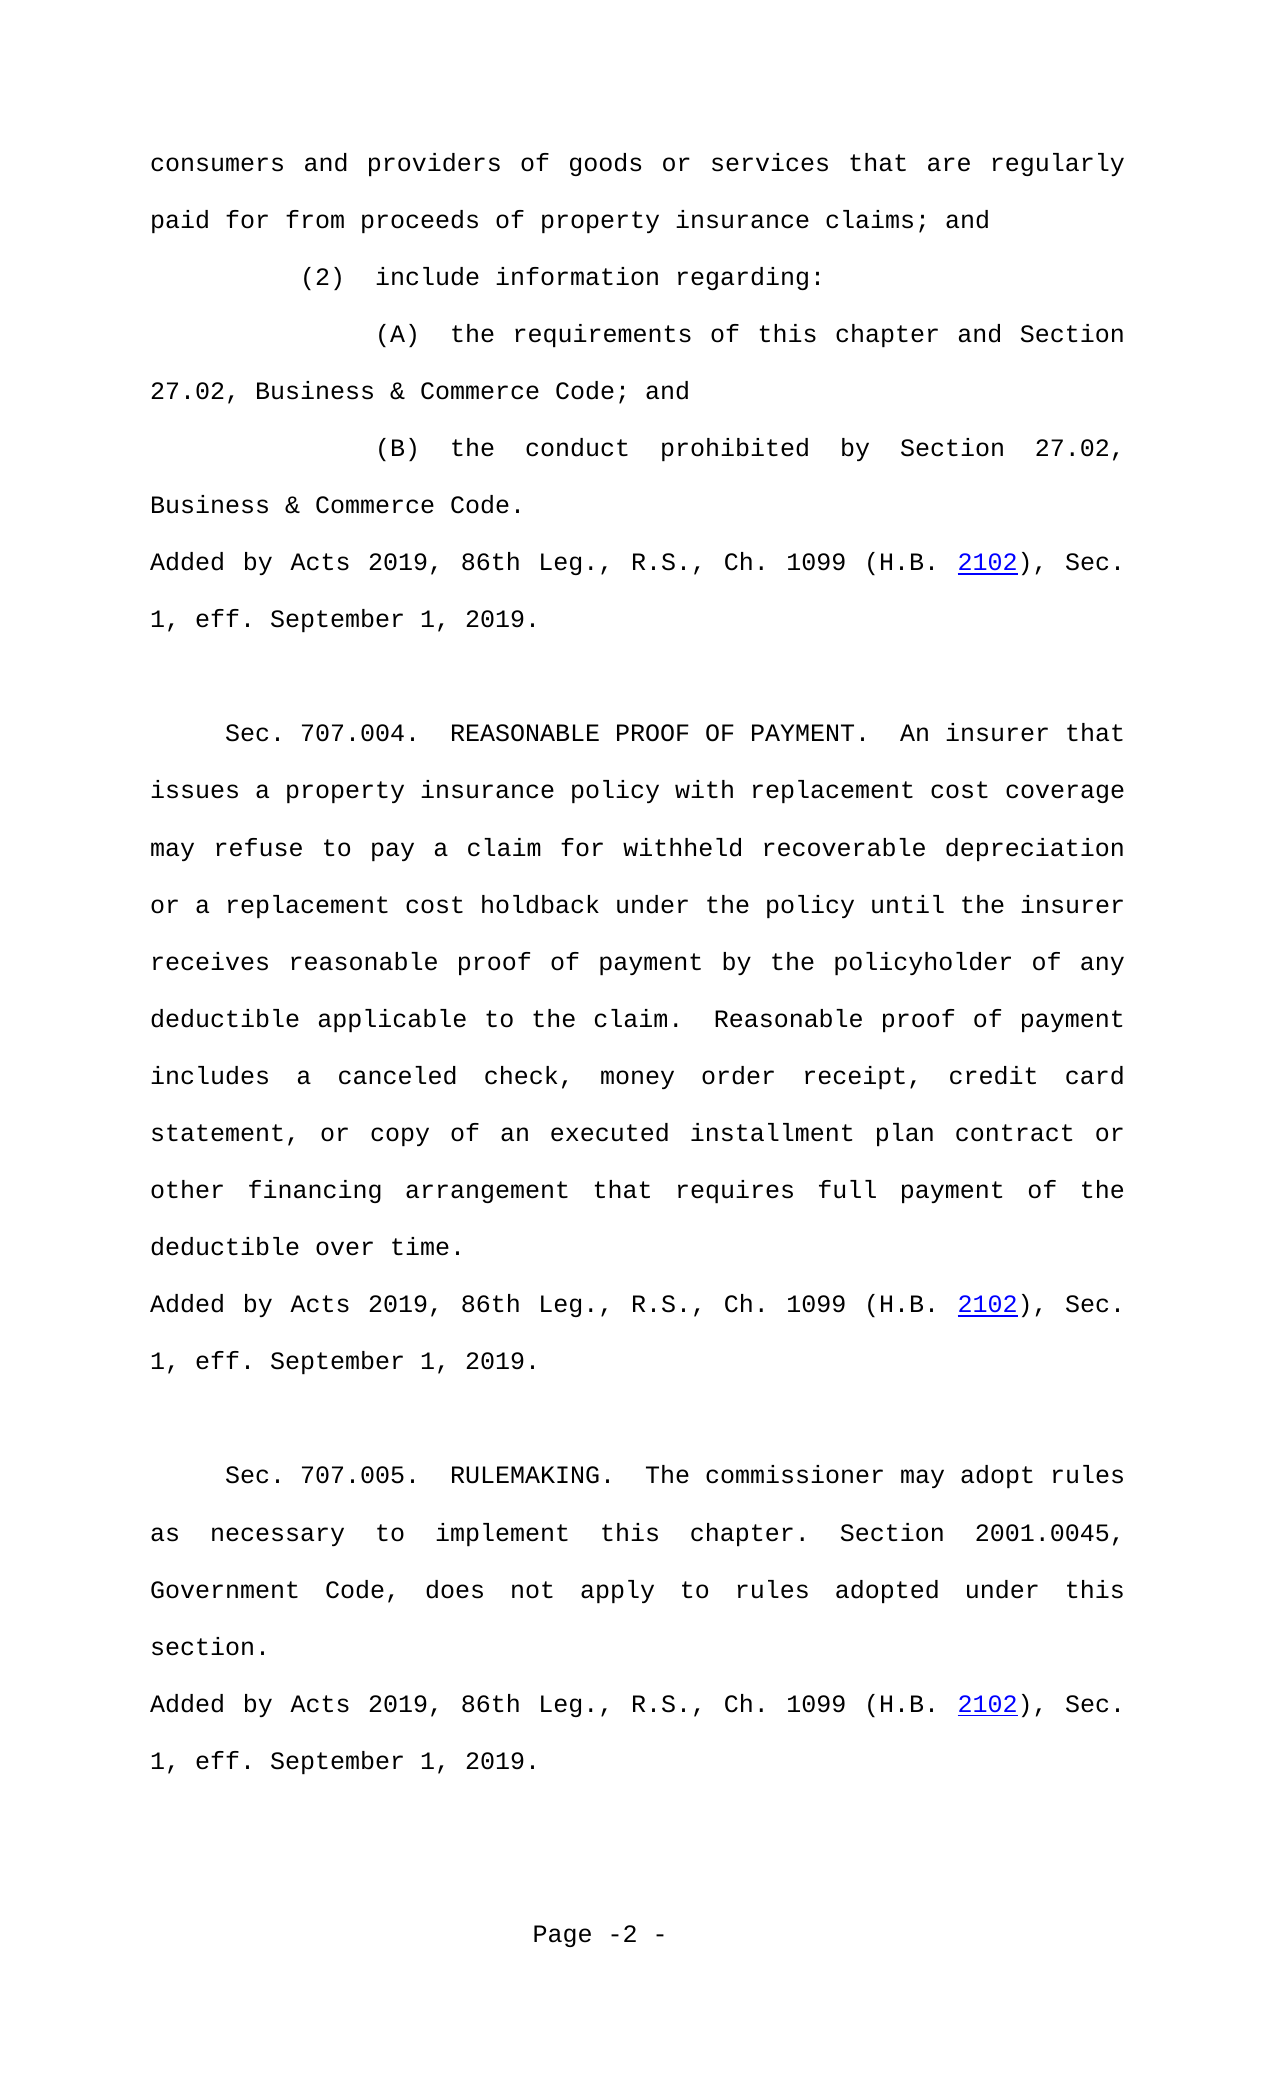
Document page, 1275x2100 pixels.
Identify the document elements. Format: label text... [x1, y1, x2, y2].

text Sec. 707.004. REASONABLE PROOF OF PAYMENT. An insurer that issues a property insurance policy with replacement cost coverage may refuse to pay a claim for withheld recoverable depreciation or a replacement cost holdback under the policy until the insurer receives reasonable proof of payment by the policyholder of any deductible applicable to the claim. Reasonable proof of payment includes a canceled check, money order receipt, credit card statement, or copy of an executed installment plan contract or other financing arrangement that requires full payment of the deductible over time. [150, 721, 1125, 1263]
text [150, 150, 1125, 236]
text (2) include information regarding: [150, 264, 1125, 293]
text Added by Acts 2019, 86th Leg., R.S., Ch. 1099 (H.B. 2102), Sec. 1, eff. September 1, 2019. [150, 1691, 1125, 1777]
text (A) the requirements of this chapter and Section 27.02, Business & Commerce Code; and [150, 321, 1125, 407]
text Added by Acts 2019, 86th Leg., R.S., Ch. 1099 (H.B. 2102), Sec. 1, eff. September 1, 2019. [150, 1292, 1125, 1377]
text Added by Acts 2019, 86th Leg., R.S., Ch. 1099 (H.B. 2102), Sec. 1, eff. September 1, 2019. [150, 549, 1125, 635]
text (B) the conduct prohibited by Section 27.02, Business & Commerce Code. [150, 435, 1125, 521]
text Sec. 707.005. RULEMAKING. The commissioner may adopt rules as necessary to implement this chapter. Section 2001.0045, Government Code, does not apply to rules adopted under this section. [150, 1463, 1125, 1663]
